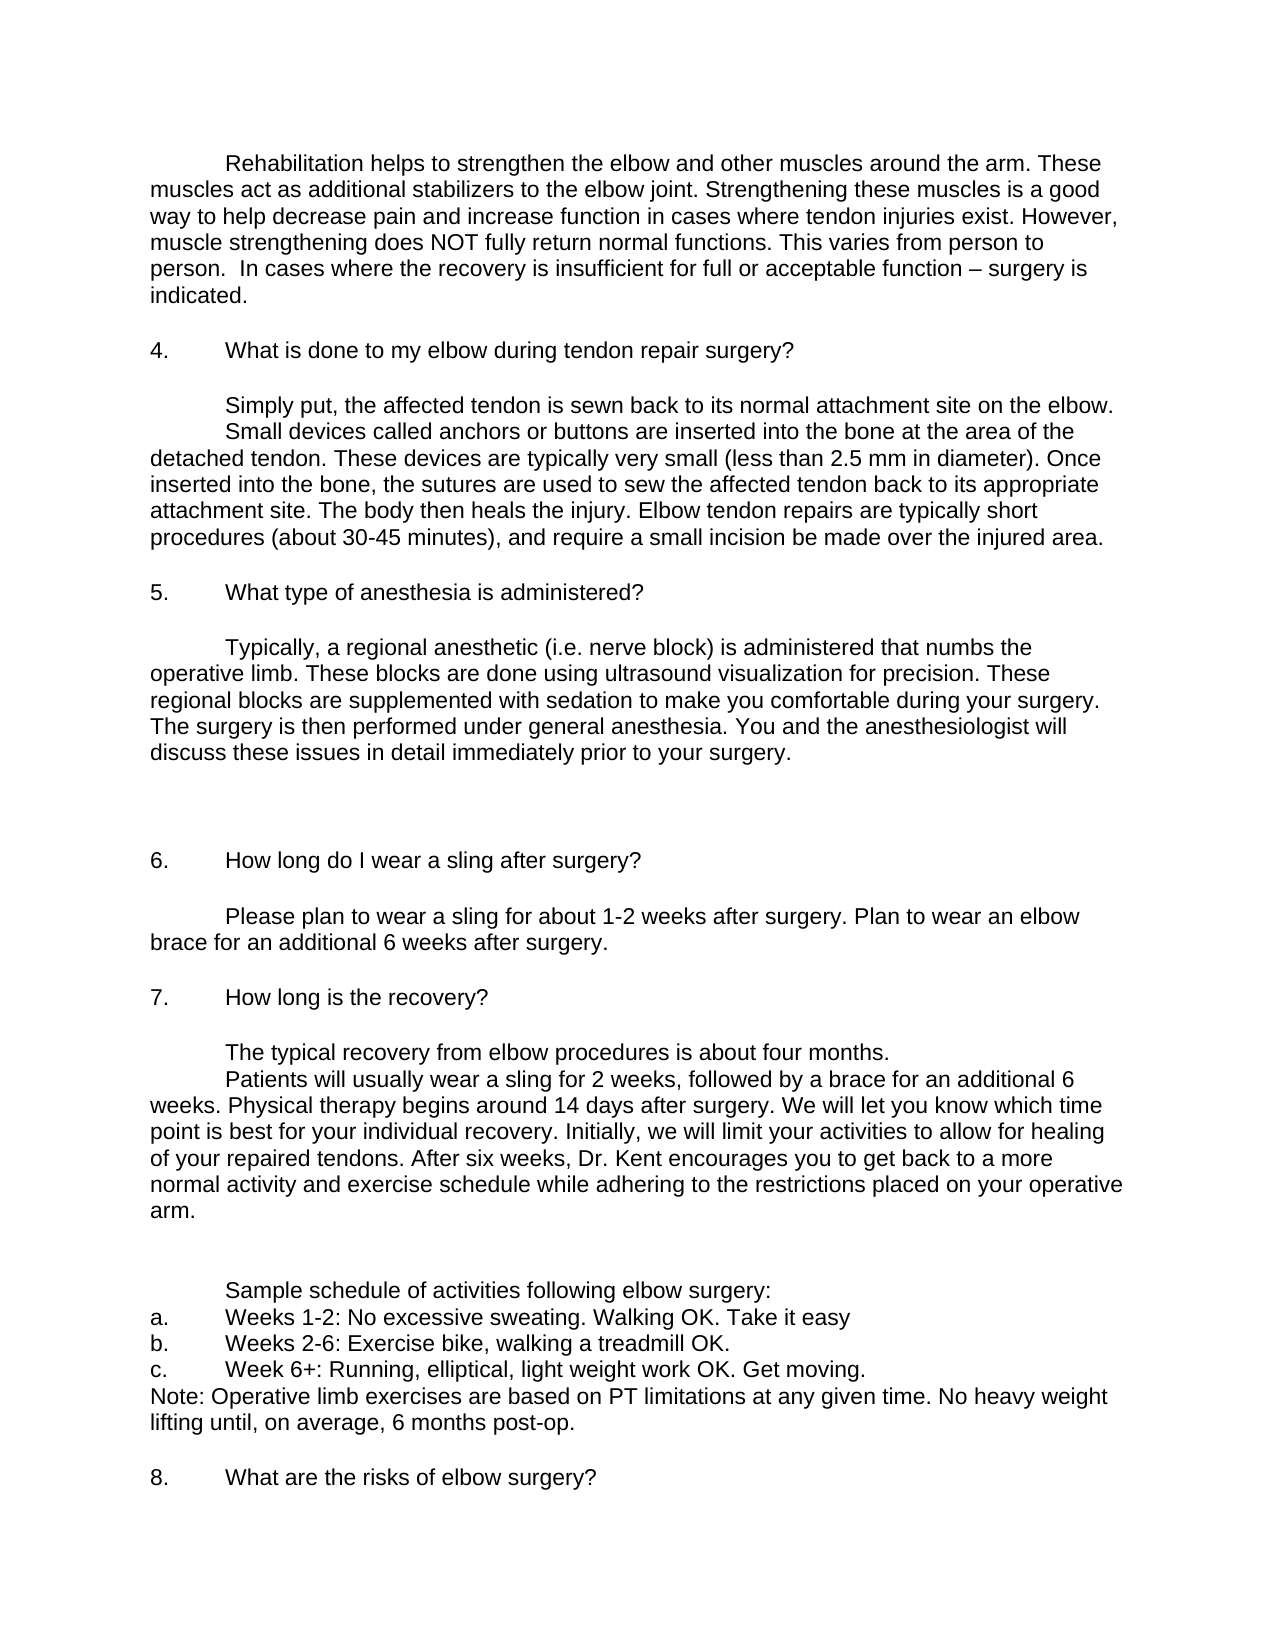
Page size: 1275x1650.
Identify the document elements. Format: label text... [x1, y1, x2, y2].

text Sample schedule of activities following elbow surgery: [150, 1277, 1125, 1304]
text Simply put, the affected tendon is sewn back to its normal attachment site on the elbow. Small devices called anchors or buttons are inserted into the bone at the area of the detached tendon. These devices are typically very small (less than 2.5 mm in diameter). Once inserted into the bone, the sutures are used to sew the affected tendon back to its appropriate attachment site. The body then heals the injury. Elbow tendon repairs are typically short procedures (about 30-45 minutes), and require a small incision be made over the injured area. [150, 392, 1125, 550]
text Rehabilitation helps to strengthen the elbow and other muscles around the arm. These muscles act as additional stabilizers to the elbow joint. Strengthening these muscles is a good way to help decrease pain and increase function in cases where tendon injuries exist. However, muscle strengthening does NOT fully return normal functions. This varies from person to person. In cases where the recovery is insufficient for full or acceptable function – surgery is indicated. [150, 150, 1125, 308]
text c. Week 6+: Running, elliptical, light weight work OK. Get moving. [150, 1356, 1125, 1383]
text 6. How long do I wear a sling after surgery? [150, 847, 1125, 874]
text b. Weeks 2-6: Exercise bike, walking a treadmill OK. [150, 1330, 1125, 1356]
text 5. What type of anesthesia is administered? [150, 579, 1125, 605]
text Note: Operative limb exercises are based on PT limitations at any given time. No heavy weight lifting until, on average, 6 months post-op. [150, 1383, 1125, 1436]
text Please plan to wear a sling for about 1-2 weeks after surgery. Plan to wear an elbow brace for an additional 6 weeks after surgery. [150, 903, 1125, 955]
text Typically, a regional anesthetic (i.e. nerve block) is administered that numbs the operative limb. These blocks are done using ultrasound visualization for precision. These regional blocks are supplemented with sedation to make you comfortable during your surgery. The surgery is then performed under general anesthesia. You and the anesthesiologist will discuss these issues in detail immediately prior to your surgery. [150, 634, 1125, 766]
text 8. What are the risks of elbow surgery? [150, 1464, 1125, 1491]
text 4. What is done to my elbow during tendon repair surgery? [150, 337, 1125, 363]
text Patients will usually wear a sling for 2 weeks, followed by a brace for an additional 6 weeks. Physical therapy begins around 14 days after surgery. We will let you know which time point is best for your individual recovery. Initially, we will limit your activities to allow for healing of your repaired tendons. After six weeks, Dr. Kent encourages you to get back to a more normal activity and exercise schedule while adhering to the restrictions placed on your operative arm. [150, 1066, 1125, 1224]
text The typical recovery from elbow procedures is about four months. [150, 1039, 1125, 1066]
text a. Weeks 1-2: No excessive sweating. Walking OK. Take it easy [150, 1304, 1125, 1330]
text 7. How long is the recovery? [150, 984, 1125, 1010]
